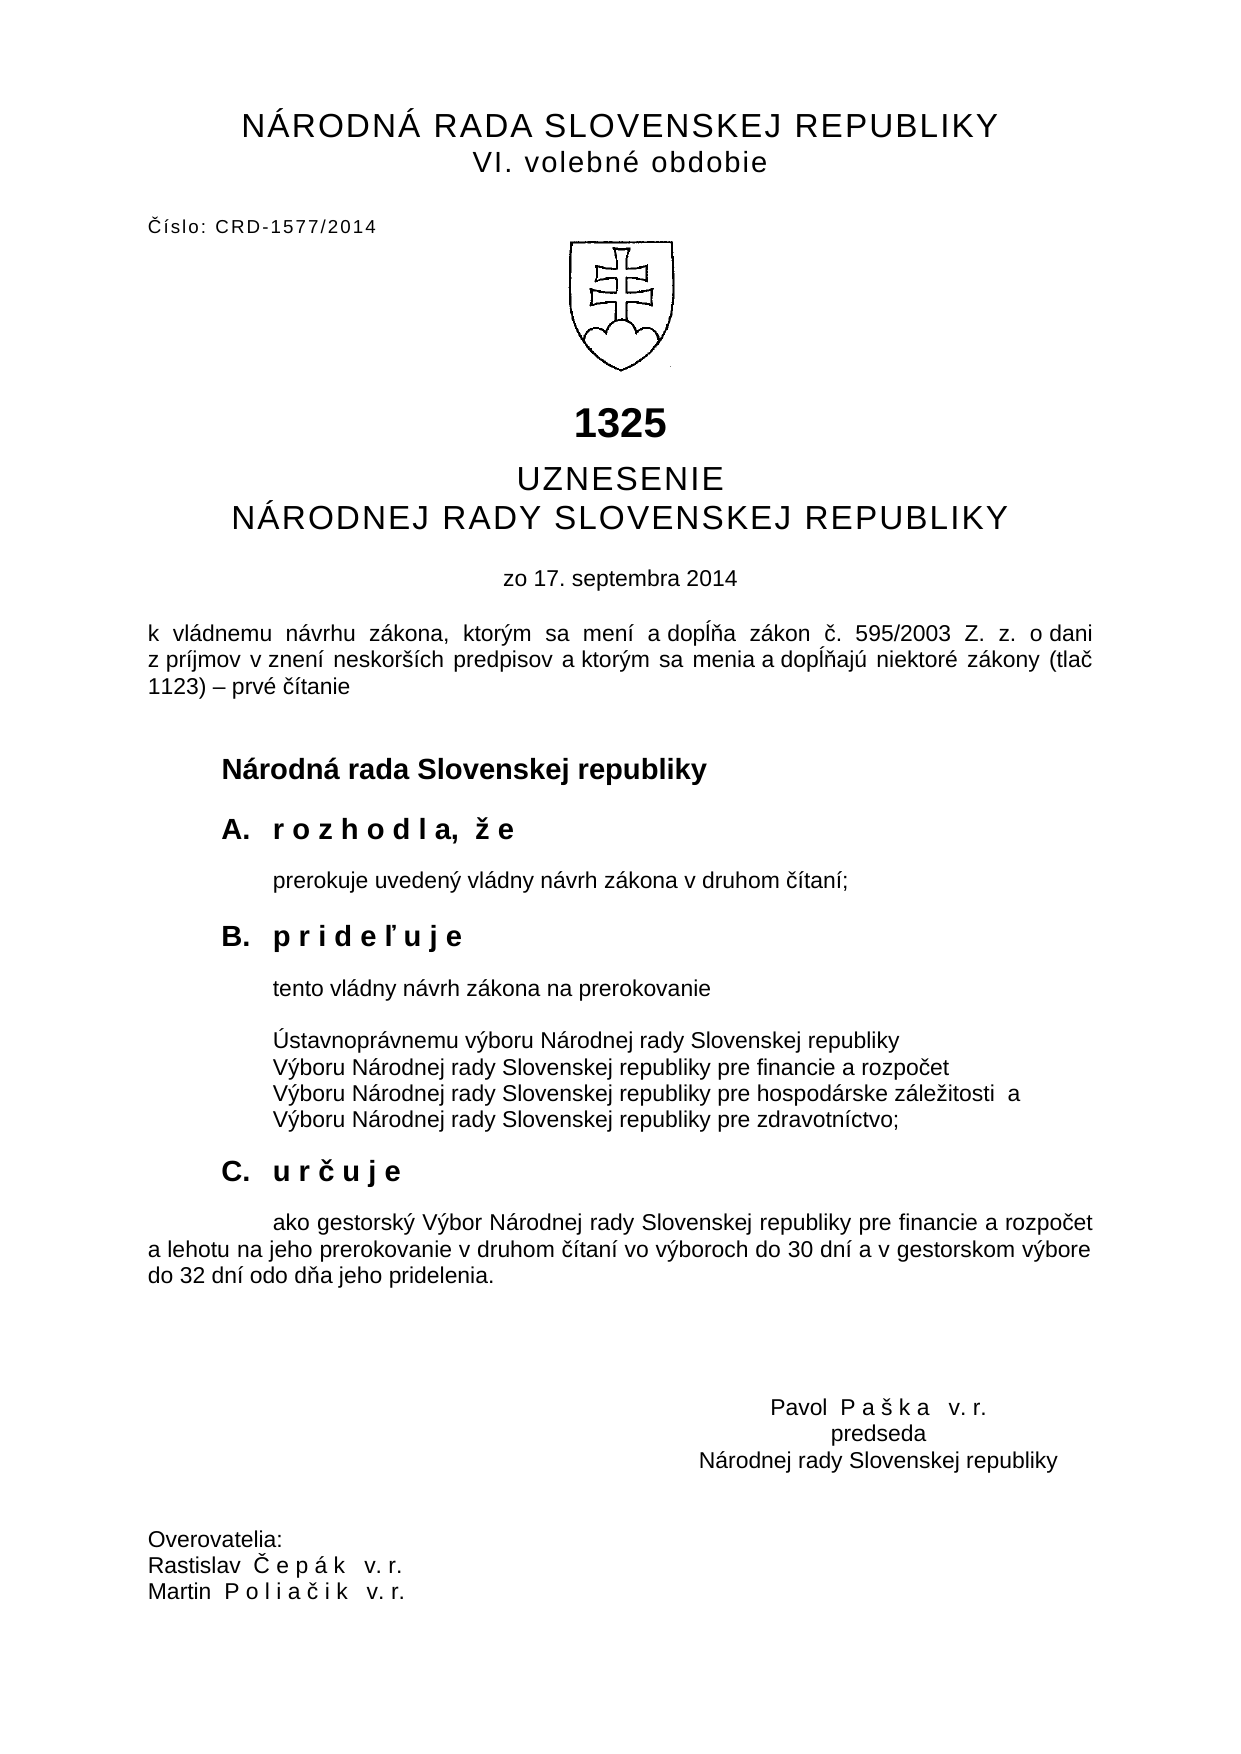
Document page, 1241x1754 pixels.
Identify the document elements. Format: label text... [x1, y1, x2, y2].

text Rastislav Č e p á k v. r. [148, 1552, 1092, 1578]
subtitle p r i d e ľ u j e [221, 919, 1092, 953]
text Národná rada Slovenskej republiky [148, 752, 1092, 785]
subtitle VI. volebné obdobie [148, 145, 1092, 178]
text Národnej rady Slovenskej republiky [664, 1447, 1092, 1473]
subtitle u r č u j e [221, 1154, 1092, 1188]
text zo 17. septembra 2014 [148, 565, 1092, 591]
text k vládnemu návrhu zákona, ktorým sa mení a dopĺňa zákon č. 595/2003 Z. z. o dani z príjmov v znení neskorších predpisov a ktorým sa menia a dopĺňajú niektoré zákony (tlač 1123) – prvé čítanie [148, 620, 1092, 699]
subtitle NÁRODNÁ RADA SLOVENSKEJ REPUBLIKY [148, 106, 1092, 145]
text predseda [748, 1420, 1092, 1447]
text 1325 [148, 399, 1092, 447]
subtitle r o z h o d l a, ž e [221, 812, 1092, 845]
picture [563, 237, 677, 374]
subtitle UZNESENIE [148, 459, 1092, 498]
text Výboru Národnej rady Slovenskej republiky pre hospodárske záležitosti a [273, 1080, 1092, 1106]
subtitle NÁRODNEJ RADY SLOVENSKEJ REPUBLIKY [148, 498, 1092, 536]
text tento vládny návrh zákona na prerokovanie [199, 974, 1092, 1001]
text Ústavnoprávnemu výboru Národnej rady Slovenskej republiky [273, 1027, 1092, 1054]
text Výboru Národnej rady Slovenskej republiky pre financie a rozpočet [273, 1054, 1092, 1080]
text Overovatelia: [148, 1526, 1092, 1552]
text Číslo: CRD-1577/2014 [148, 216, 1092, 237]
text Pavol P a š k a v. r. [738, 1394, 1092, 1420]
text ako gestorský Výbor Národnej rady Slovenskej republiky pre financie a rozpočet a lehotu na jeho prerokovanie v druhom čítaní vo výboroch do 30 dní a v gestorskom výbore do 32 dní odo dňa jeho pridelenia. [148, 1209, 1092, 1288]
text prerokuje uvedený vládny návrh zákona v druhom čítaní; [199, 867, 1092, 893]
text Výboru Národnej rady Slovenskej republiky pre zdravotníctvo; [273, 1106, 1092, 1133]
text Martin P o l i a č i k v. r. [148, 1578, 1092, 1605]
